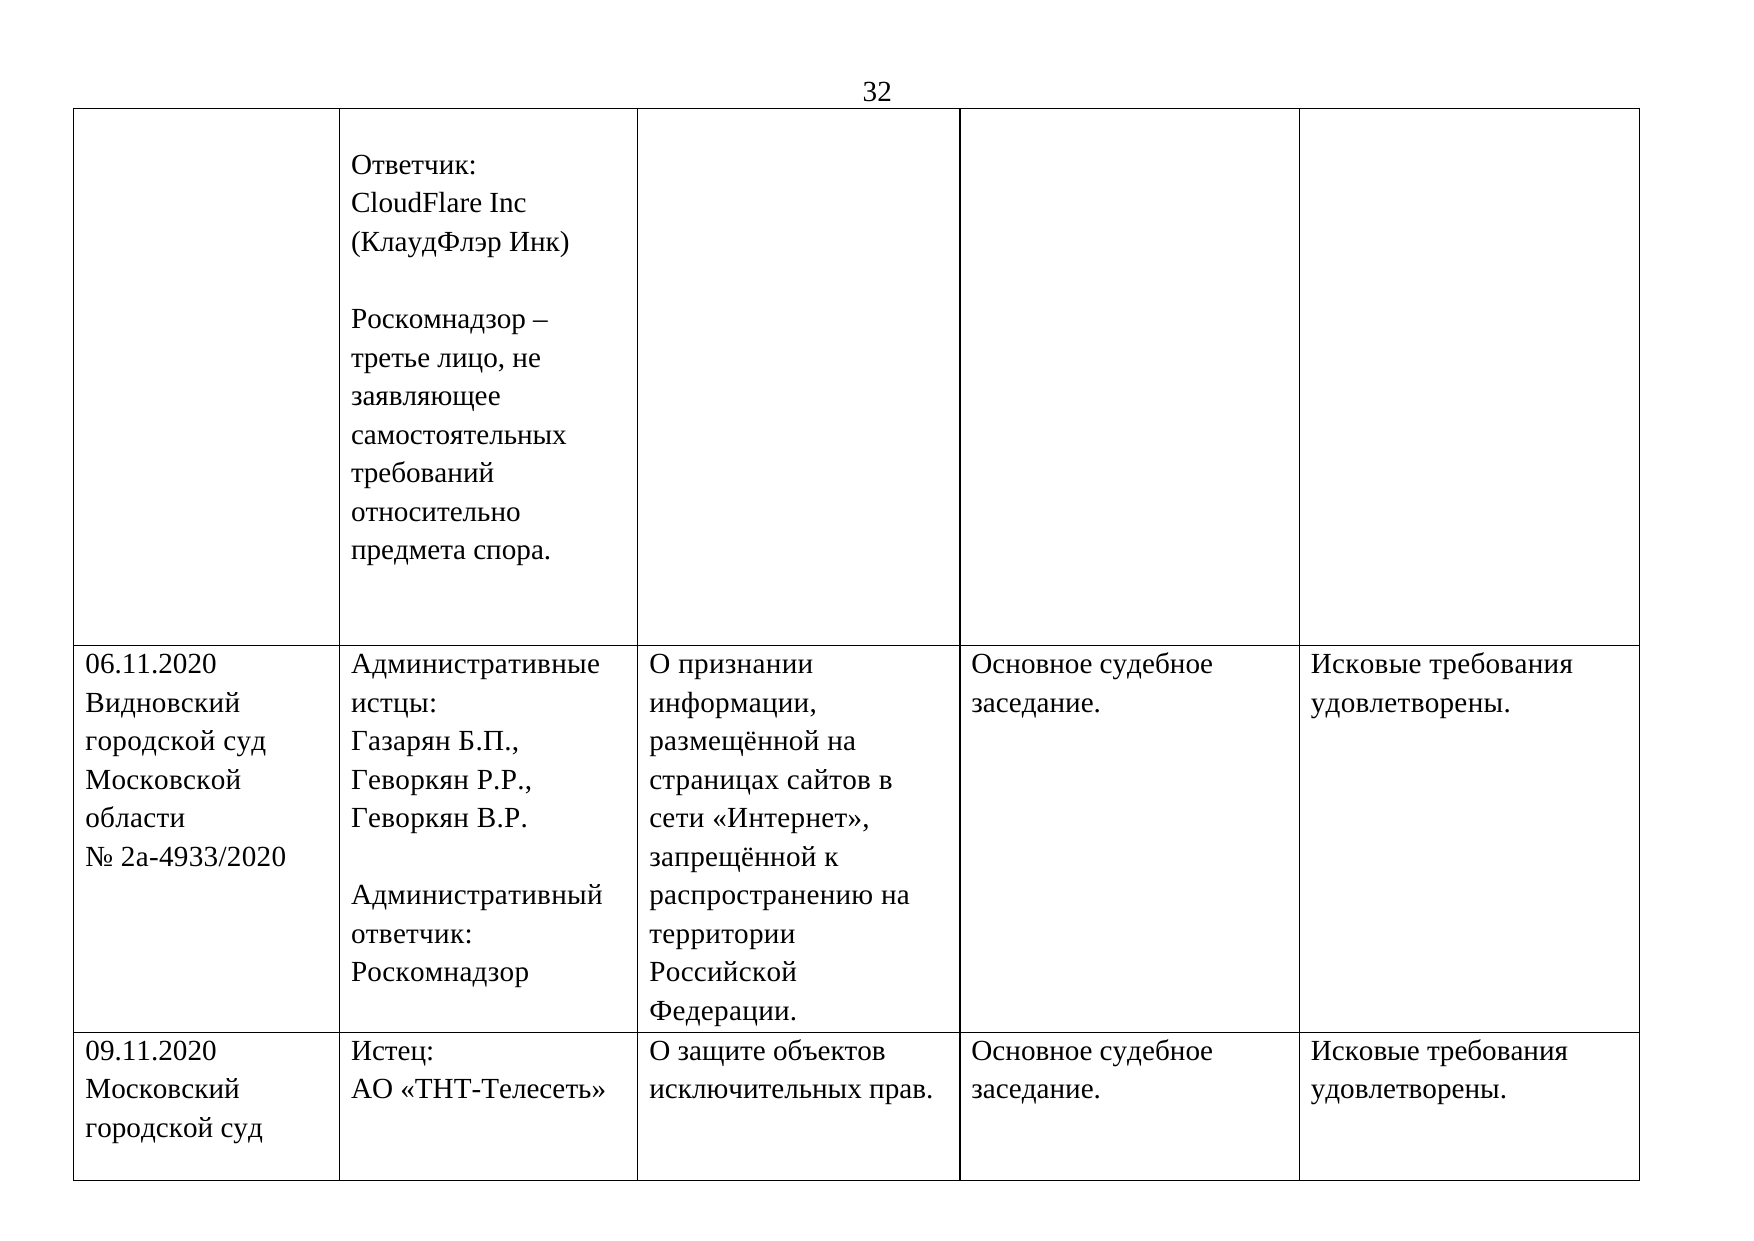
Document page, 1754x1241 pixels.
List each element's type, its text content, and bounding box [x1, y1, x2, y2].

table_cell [1300, 109, 1639, 645]
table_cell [961, 109, 1299, 645]
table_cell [961, 1033, 1299, 1180]
table_cell О признании информации, размещённой на страницах сайтов в сети «Интернет», запрещённой к распространению на территории Российской Федерации. [638, 646, 959, 1032]
table_cell Административные истцы: Газарян Б.П., Геворкян Р.Р., Геворкян В.Р. Административный ответчик: Роскомнадзор [340, 646, 637, 1032]
table_cell Основное судебное заседание. [961, 646, 1299, 1032]
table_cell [638, 1033, 959, 1180]
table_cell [340, 1033, 637, 1180]
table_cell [340, 109, 637, 645]
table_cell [74, 109, 339, 645]
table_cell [638, 109, 959, 645]
table_cell Исковые требования удовлетворены. [1300, 646, 1639, 1032]
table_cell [74, 1033, 339, 1180]
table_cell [1300, 1033, 1639, 1180]
table_cell 06.11.2020 Видновский городской суд Московской области № 2а-4933/2020 [74, 646, 339, 1032]
